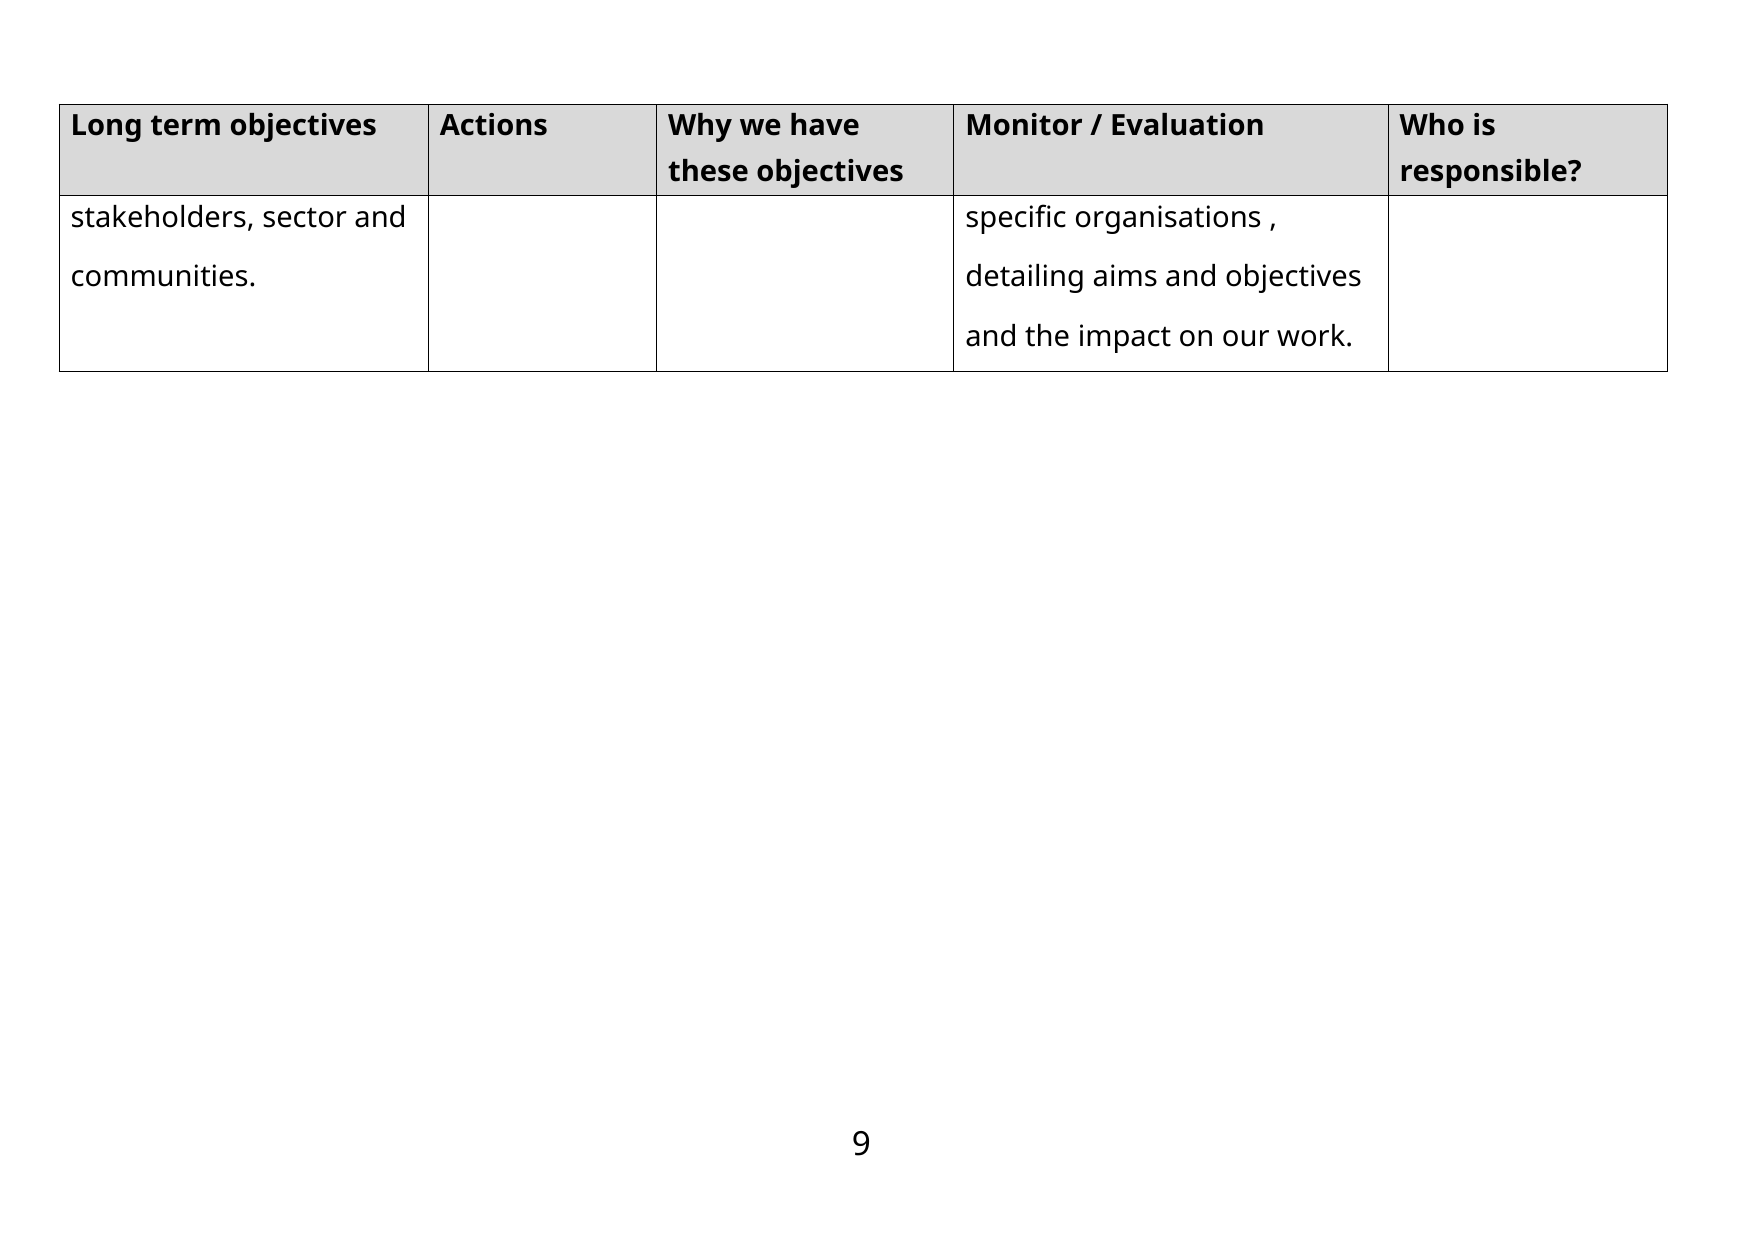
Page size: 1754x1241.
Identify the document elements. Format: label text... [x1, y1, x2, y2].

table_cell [657, 196, 953, 371]
table_header Who is responsible? [1389, 105, 1667, 195]
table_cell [1389, 196, 1667, 371]
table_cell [954, 196, 1388, 371]
table_header Actions [429, 105, 656, 195]
table_header Long term objectives [60, 105, 428, 195]
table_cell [429, 196, 656, 371]
table_header Monitor / Evaluation [954, 105, 1388, 195]
table_header Why we have these objectives [657, 105, 953, 195]
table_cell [60, 196, 428, 371]
